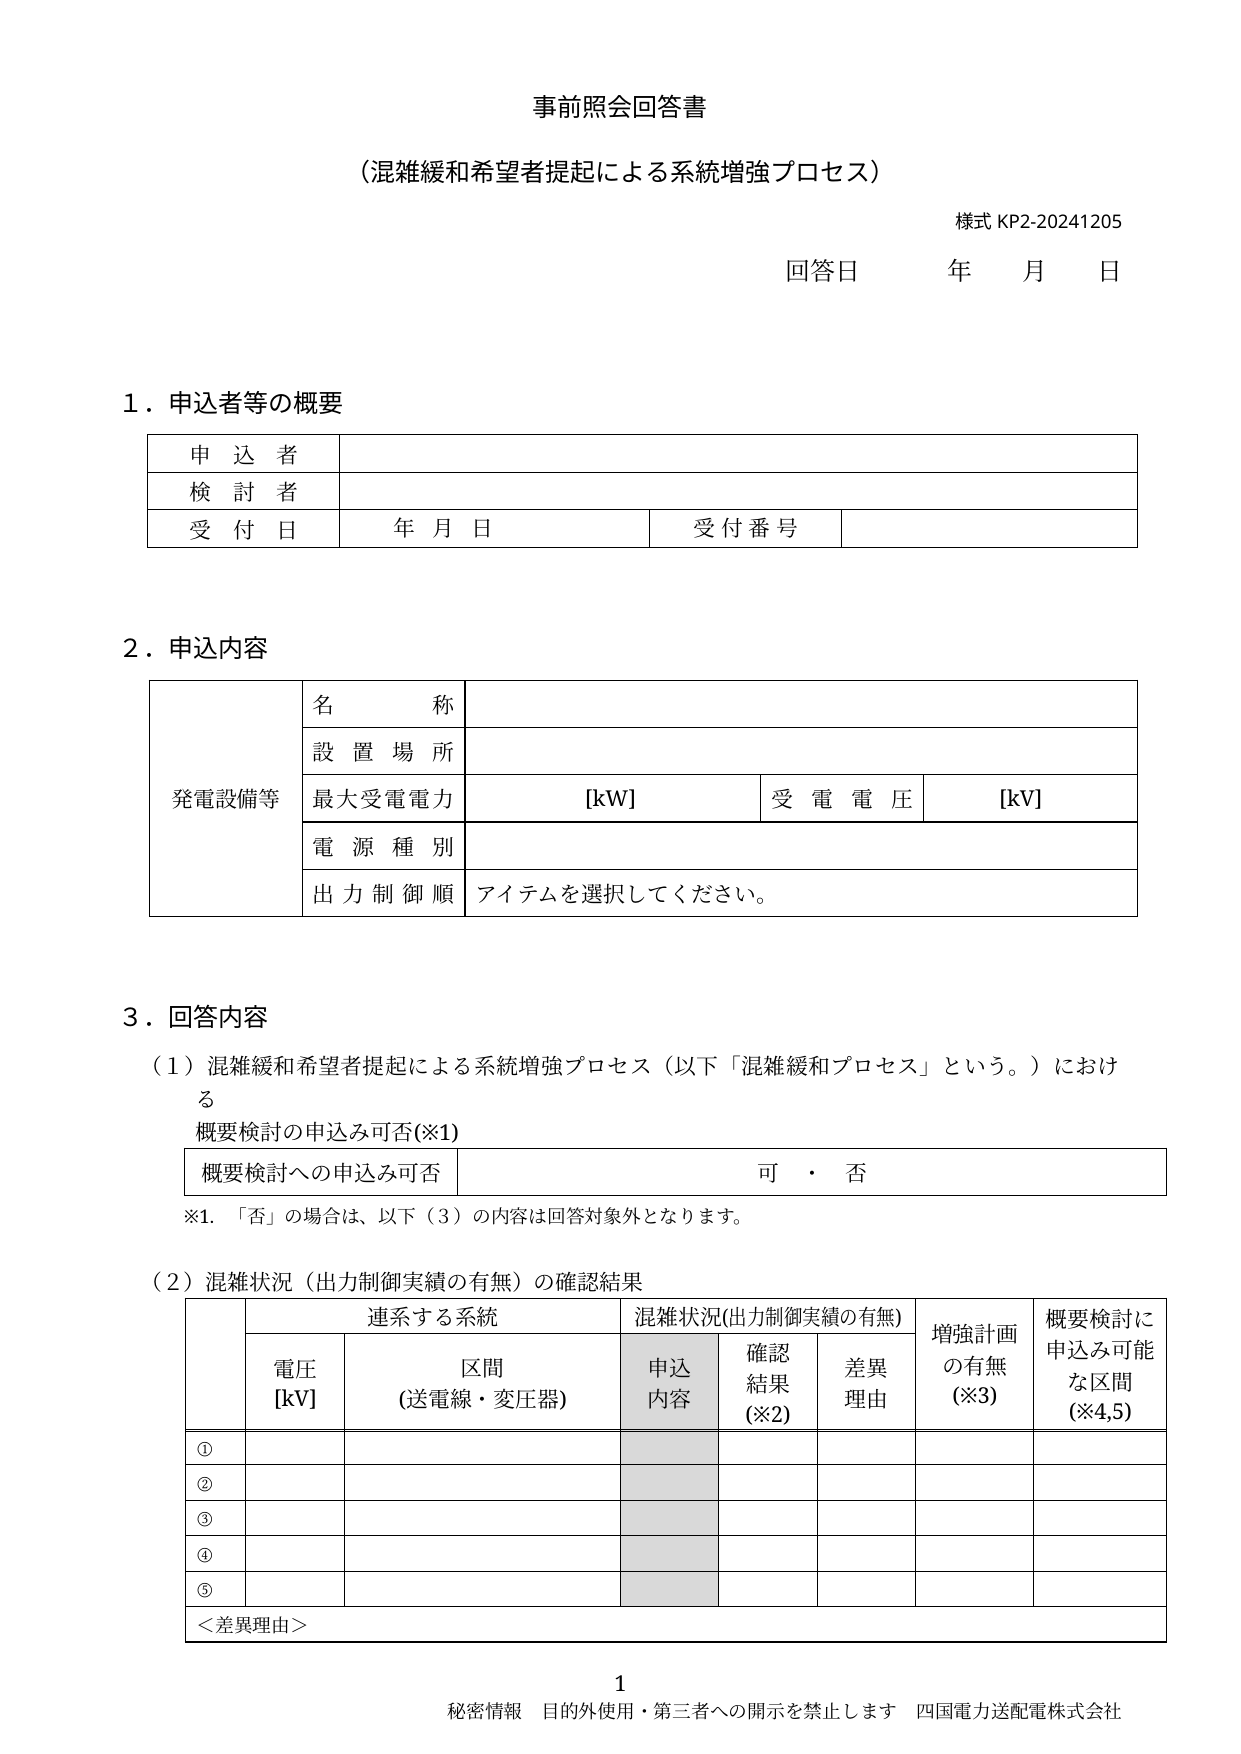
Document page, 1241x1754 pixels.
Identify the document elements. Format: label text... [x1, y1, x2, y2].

text 回答日 年 月 日 [118, 237, 1122, 303]
table_header [466, 681, 1137, 727]
table_header 名称 [303, 681, 464, 727]
table_cell [345, 1465, 620, 1500]
table_cell 確認 結果(※2) [719, 1334, 817, 1429]
table_cell ② [186, 1465, 245, 1500]
table_cell [246, 1432, 344, 1464]
table_cell [621, 1536, 718, 1571]
table_cell [340, 473, 1137, 509]
table_cell 最大受電電力 [303, 775, 464, 821]
table_cell [466, 823, 1137, 869]
text 事前照会回答書 [118, 72, 1122, 138]
table_cell [818, 1432, 915, 1464]
text ※1．「否」の場合は、以下（３）の内容は回答対象外となります。 [184, 1199, 1122, 1232]
text （２）混雑状況（出力制御実績の有無）の確認結果 [140, 1265, 1122, 1298]
table_cell [kW] [466, 775, 760, 821]
table_cell [kV] [924, 775, 1137, 821]
table_header 概要検討に申込み可能な区間 (※4,5) [1034, 1299, 1166, 1429]
table_cell [818, 1501, 915, 1535]
table_header 混雑状況(出力制御実績の有無) [621, 1299, 915, 1333]
table_cell [466, 728, 1137, 774]
table_cell [916, 1501, 1033, 1535]
table_cell 申込 内容 [621, 1334, 718, 1429]
table_cell [345, 1536, 620, 1571]
table_cell 出力制御順 [303, 870, 464, 916]
table_cell [719, 1465, 817, 1500]
table_header 連系する系統 [246, 1299, 620, 1333]
table_cell [345, 1501, 620, 1535]
table_cell [246, 1572, 344, 1606]
table_cell 年 月 日 [340, 510, 649, 547]
text １．申込者等の概要 [118, 368, 1122, 434]
table_cell [621, 1572, 718, 1606]
table_cell [246, 1465, 344, 1500]
table_header 申 込 者 [148, 435, 339, 472]
table_cell 差異 理由 [818, 1334, 915, 1429]
table_header [340, 435, 1137, 472]
table_cell [818, 1536, 915, 1571]
table_cell [916, 1572, 1033, 1606]
table_cell ③ [186, 1501, 245, 1535]
table_cell [621, 1501, 718, 1535]
text ２．申込内容 [118, 614, 1122, 679]
table_header 概要検討への申込み可否 [185, 1149, 457, 1195]
table_cell ④ [186, 1536, 245, 1571]
table_cell [719, 1536, 817, 1571]
table_cell [345, 1572, 620, 1606]
table_header 増強計画の有無 (※3) [916, 1299, 1033, 1429]
text （１）混雑緩和希望者提起による系統増強プロセス（以下「混雑緩和プロセス」という。）における 概要検討の申込み可否(※1) [140, 1049, 1122, 1147]
table_cell [621, 1432, 718, 1464]
table_cell 受電電圧 [761, 775, 923, 821]
text （混雑緩和希望者提起による系統増強プロセス） [118, 138, 1122, 204]
table_header 発電設備等 [150, 681, 302, 916]
table_cell [818, 1572, 915, 1606]
table_cell [345, 1432, 620, 1464]
table_cell [719, 1432, 817, 1464]
table_cell [916, 1465, 1033, 1500]
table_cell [186, 1607, 1166, 1641]
table_cell [621, 1465, 718, 1500]
table_cell 受 付 日 [148, 510, 339, 547]
table_cell [842, 510, 1137, 547]
table_cell [1034, 1432, 1166, 1464]
table_cell [1034, 1465, 1166, 1500]
table_cell ① [186, 1432, 245, 1464]
table_cell 電源種別 [303, 823, 464, 869]
table_cell [719, 1572, 817, 1606]
table_cell ⑤ [186, 1572, 245, 1606]
table_cell 検 討 者 [148, 473, 339, 509]
table_header 可 ・ 否 [458, 1149, 1166, 1195]
table_cell [1034, 1572, 1166, 1606]
table_cell 設置場所 [303, 728, 464, 774]
table_cell [916, 1432, 1033, 1464]
table_cell [246, 1536, 344, 1571]
table_cell 受 付 番 号 [650, 510, 841, 547]
text ３．回答内容 [118, 983, 1122, 1049]
table_cell [719, 1501, 817, 1535]
table_cell 電圧 [kV] [246, 1334, 344, 1429]
table_cell [246, 1501, 344, 1535]
table_cell [818, 1465, 915, 1500]
table_cell [1034, 1501, 1166, 1535]
text 様式 KP2-20241205 [118, 204, 1122, 237]
table_cell 区間 (送電線・変圧器) [345, 1334, 620, 1429]
table_header [186, 1299, 245, 1429]
table_cell [916, 1536, 1033, 1571]
table_cell [1034, 1536, 1166, 1571]
